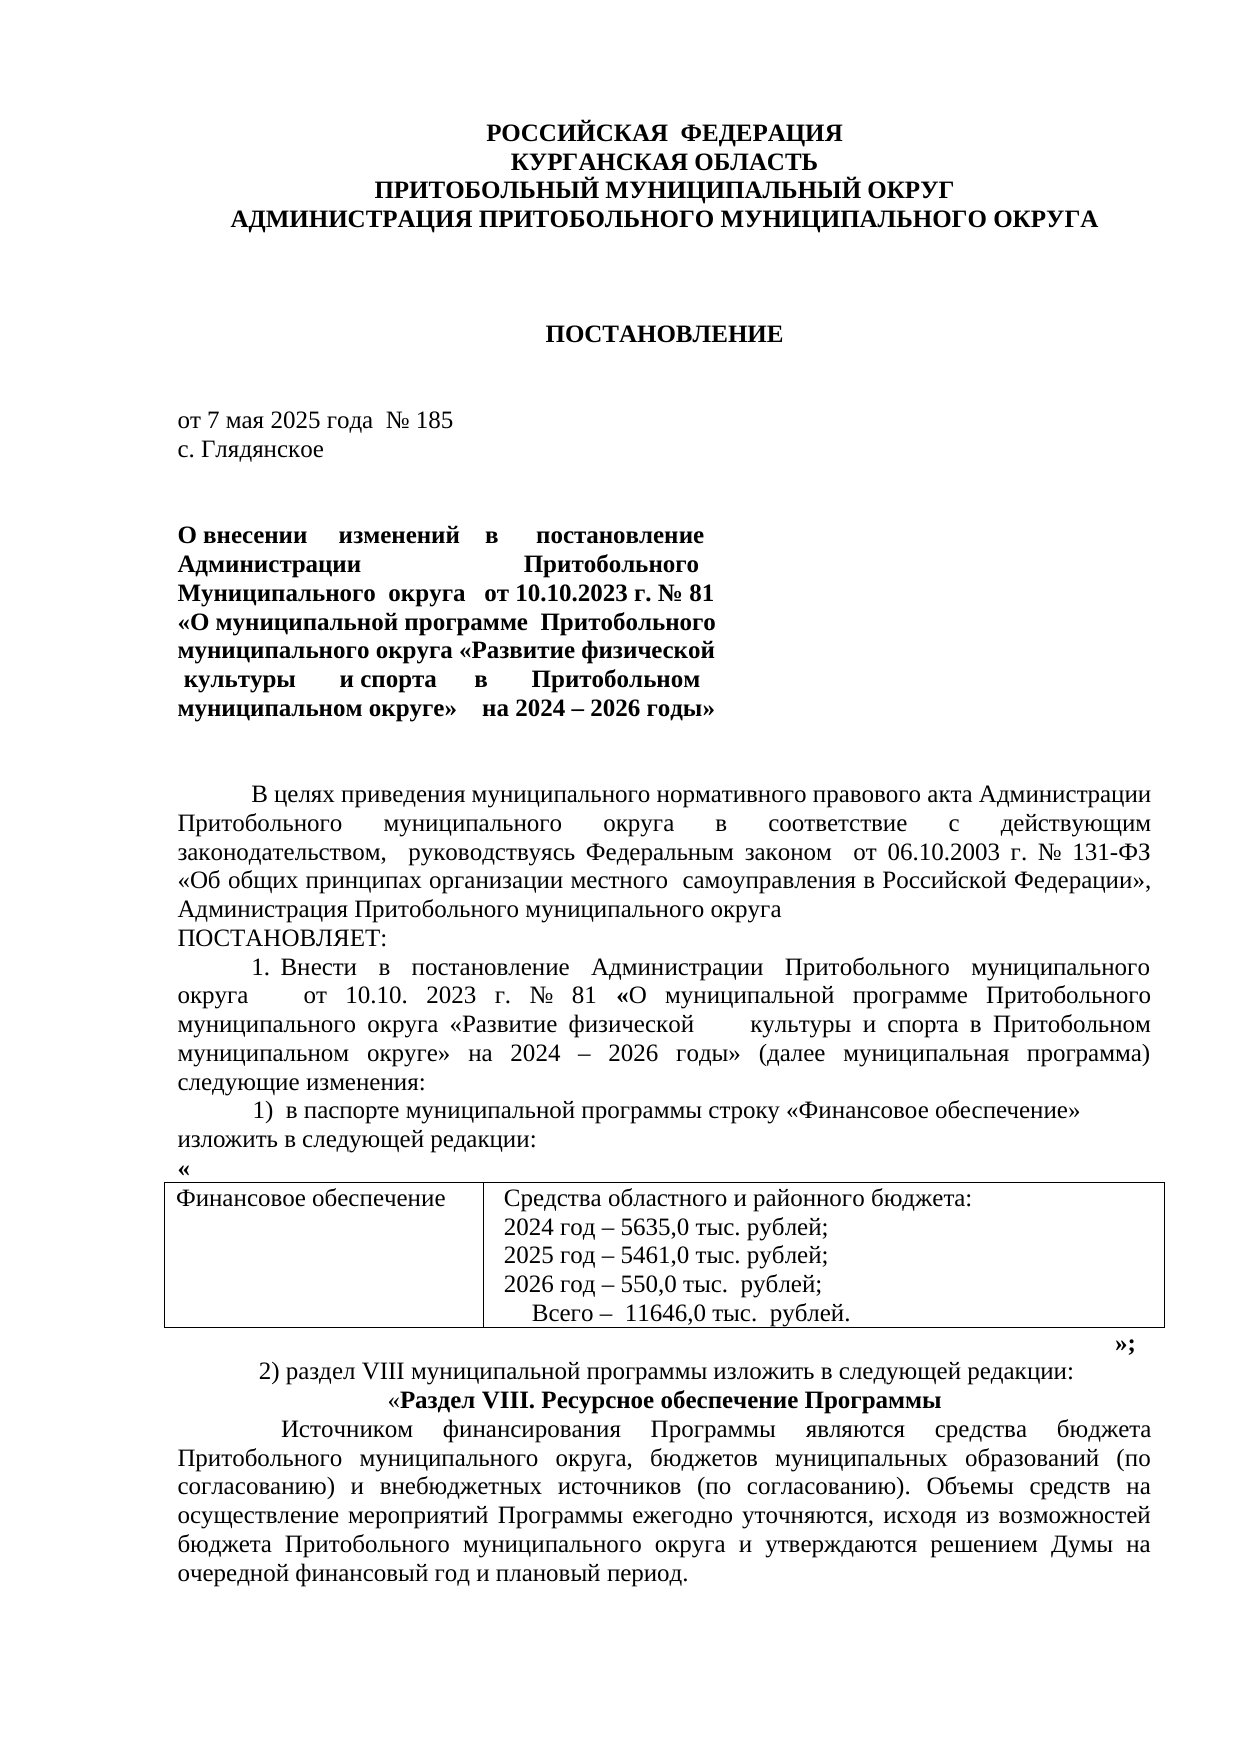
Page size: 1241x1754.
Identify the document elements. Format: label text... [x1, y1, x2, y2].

text «О муниципальной программе Притобольного [177, 607, 1152, 636]
text О внесении изменений в постановление [177, 521, 1152, 549]
text муниципальном округе» на 2024 – 2026 годы» [177, 693, 1152, 722]
text «Раздел VIII. Ресурсное обеспечение Программы [177, 1385, 1152, 1414]
table_header Финансовое обеспечение [165, 1183, 483, 1327]
text »; [177, 1328, 1152, 1356]
text Источником финансирования Программы являются средства бюджета Притобольного муниципального округа, бюджетов муниципальных образований (по согласованию) и внебюджетных источников (по согласованию). Объемы средств на осуществление мероприятий Программы ежегодно уточняются, исходя из возможностей бюджета Притобольного муниципального округа и утверждаются решением Думы на очередной финансовый год и плановый период. [177, 1414, 1152, 1586]
text 2) раздел VIII муниципальной программы изложить в следующей редакции: [177, 1356, 1152, 1385]
text с. Глядянское [177, 434, 1152, 463]
text В целях приведения муниципального нормативного правового акта Администрации Притобольного муниципального округа в соответствие с действующим законодательством, руководствуясь Федеральным законом от 06.10.2003 г. № 131-ФЗ «Об общих принципах организации местного самоуправления в Российской Федерации», Администрация Притобольного муниципального округа [177, 779, 1152, 923]
text « [177, 1153, 1152, 1182]
text культуры и спорта в Притобольном [177, 664, 1152, 693]
text Администрации Притобольного [177, 549, 1152, 578]
text 1. Внести в постановление Администрации Притобольного муниципального округа от 10.10. 2023 г. № 81 «О муниципальной программе Притобольного муниципального округа «Развитие физической культуры и спорта в Притобольном муниципальном округе» на 2024 – 2026 годы» (далее муниципальная программа) следующие изменения: [177, 952, 1152, 1096]
text 1) в паспорте муниципальной программы строку «Финансовое обеспечение» изложить в следующей редакции: [177, 1096, 1152, 1153]
text муниципального округа «Развитие физической [177, 636, 1152, 664]
text КУРГАНСКАЯ ОБЛАСТЬ [177, 147, 1152, 176]
text ПОСТАНОВЛЯЕТ: [177, 923, 1152, 952]
text РОССИЙСКАЯ ФЕДЕРАЦИЯ [177, 118, 1152, 147]
table_header Средства областного и районного бюджета: 2024 год – 5635,0 тыс. рублей; 2025 год – 5461,0 тыс. рублей; 2026 год – 550,0 тыс. рублей; Всего – 11646,0 тыс. рублей. [484, 1183, 1164, 1327]
text Муниципального округа от 10.10.2023 г. № 81 [177, 578, 1152, 607]
text ПОСТАНОВЛЕНИЕ [177, 319, 1152, 348]
text от 7 мая 2025 года № 185 [177, 406, 1152, 434]
text ПРИТОБОЛЬНЫЙ МУНИЦИПАЛЬНЫЙ ОКРУГ АДМИНИСТРАЦИЯ ПРИТОБОЛЬНОГО МУНИЦИПАЛЬНОГО ОКРУГА [177, 176, 1152, 233]
